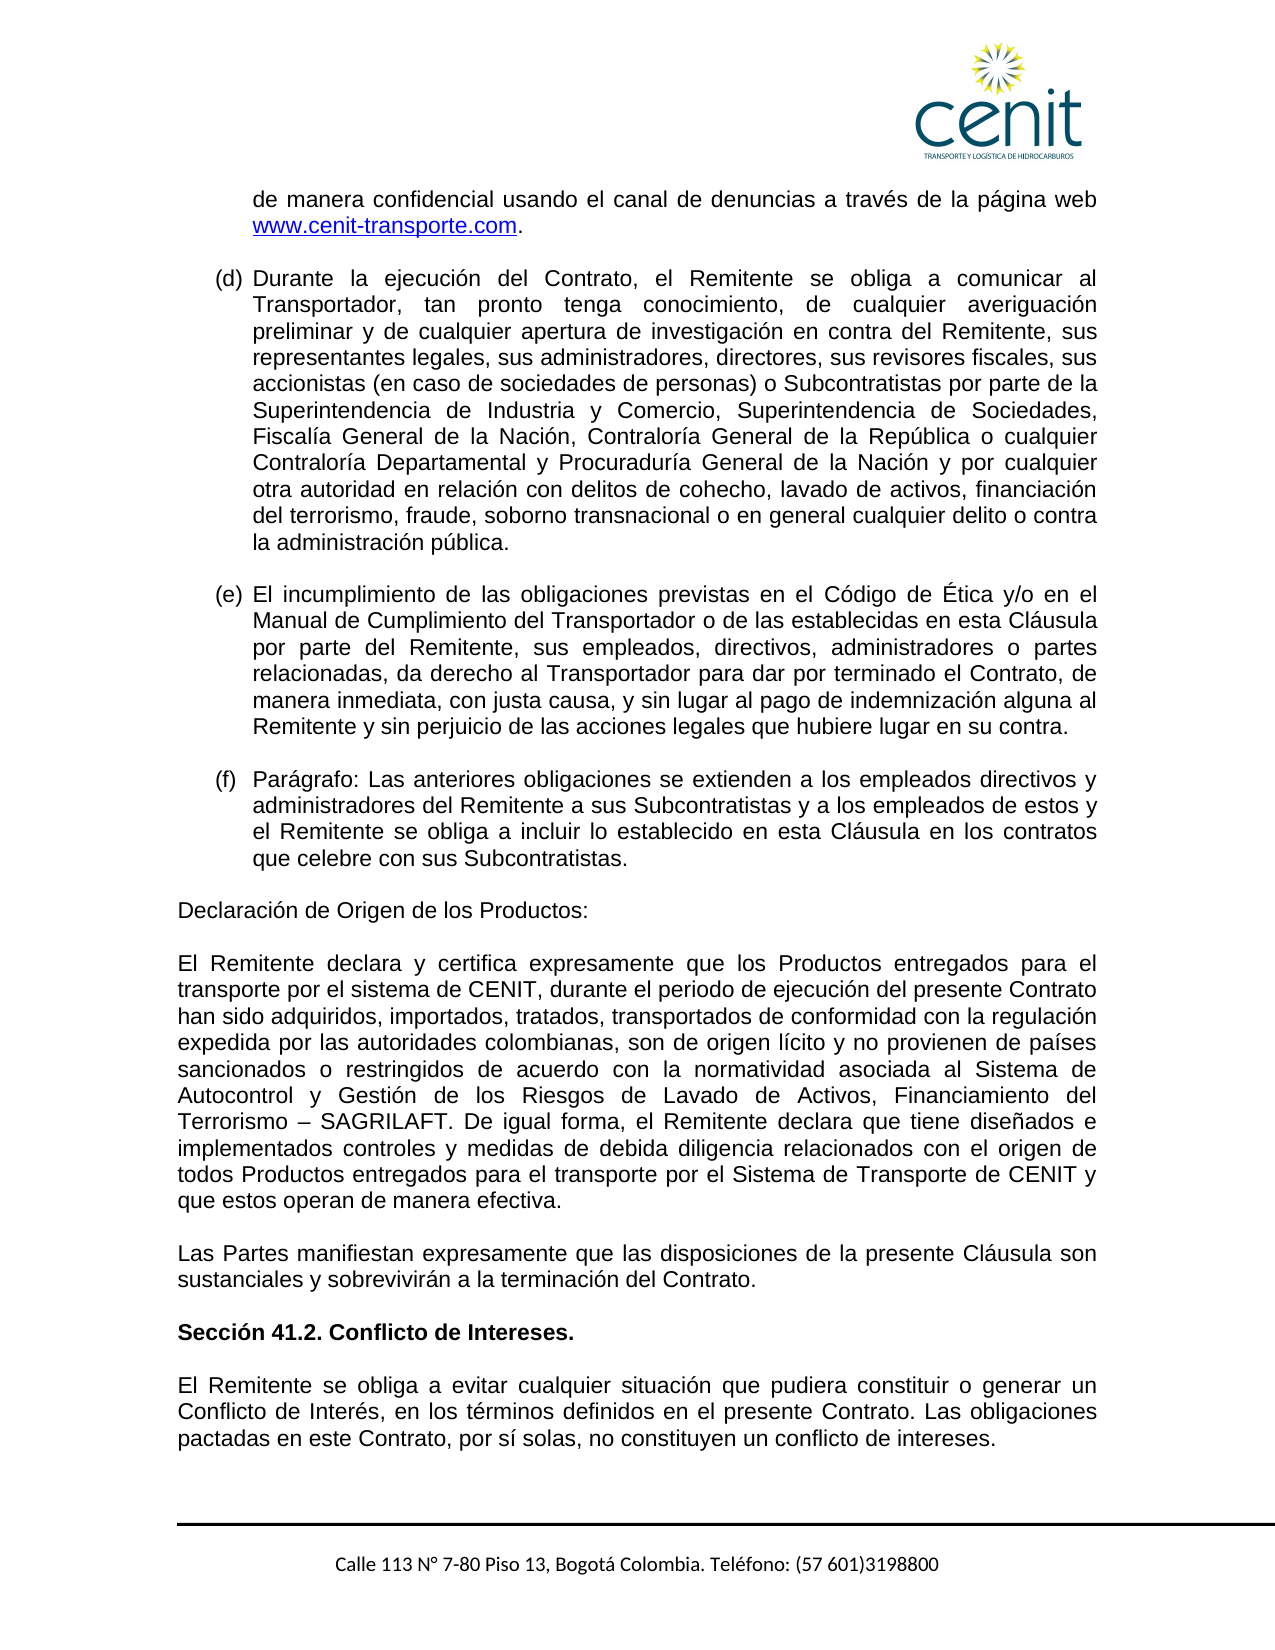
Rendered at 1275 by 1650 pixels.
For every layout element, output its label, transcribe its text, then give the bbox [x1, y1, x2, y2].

text Las Partes manifiestan expresamente que las disposiciones de la presente Cláusula son sustanciales y sobrevivirán a la terminación del Contrato. [177, 1240, 1098, 1293]
text Declaración de Origen de los Productos: [177, 897, 1098, 924]
list Durante la ejecución del Contrato, el Remitente se obliga a comunicar al Transportador, tan pronto tenga conocimiento, de cualquier averiguación preliminar y de cualquier apertura de investigación en contra del Remitente, sus representantes legales, sus administradores, directores, sus revisores fiscales, sus accionistas (en caso de sociedades de personas) o Subcontratistas por parte de la Superintendencia de Industria y Comercio, Superintendencia de Sociedades, Fiscalía General de la Nación, Contraloría General de la República o cualquier Contraloría Departamental y Procuraduría General de la Nación y por cualquier otra autoridad en relación con delitos de cohecho, lavado de activos, financiación del terrorismo, fraude, soborno transnacional o en general cualquier delito o contra la administración pública. [215, 265, 1098, 555]
picture [898, 37, 1099, 163]
list Parágrafo: Las anteriores obligaciones se extienden a los empleados directivos y administradores del Remitente a sus Subcontratistas y a los empleados de estos y el Remitente se obliga a incluir lo establecido en esta Cláusula en los contratos que celebre con sus Subcontratistas. [215, 766, 1098, 871]
text El Remitente declara y certifica expresamente que los Productos entregados para el transporte por el sistema de CENIT, durante el periodo de ejecución del presente Contrato han sido adquiridos, importados, tratados, transportados de conformidad con la regulación expedida por las autoridades colombianas, son de origen lícito y no provienen de países sancionados o restringidos de acuerdo con la normatividad asociada al Sistema de Autocontrol y Gestión de los Riesgos de Lavado de Activos, Financiamiento del Terrorismo – SAGRILAFT. De igual forma, el Remitente declara que tiene diseñados e implementados controles y medidas de debida diligencia relacionados con el origen de todos Productos entregados para el transporte por el Sistema de Transporte de CENIT y que estos operan de manera efectiva. [177, 950, 1098, 1214]
text El Remitente se obliga a evitar cualquier situación que pudiera constituir o generar un Conflicto de Interés, en los términos definidos en el presente Contrato. Las obligaciones pactadas en este Contrato, por sí solas, no constituyen un conflicto de intereses. [177, 1372, 1098, 1451]
text Sección 41.2. Conflicto de Intereses. [177, 1319, 1098, 1345]
list El incumplimiento de las obligaciones previstas en el Código de Ética y/o en el Manual de Cumplimiento del Transportador o de las establecidas en esta Cláusula por parte del Remitente, sus empleados, directivos, administradores o partes relacionadas, da derecho al Transportador para dar por terminado el Contrato, de manera inmediata, con justa causa, y sin lugar al pago de indemnización alguna al Remitente y sin perjuicio de las acciones legales que hubiere lugar en su contra. [215, 581, 1098, 739]
